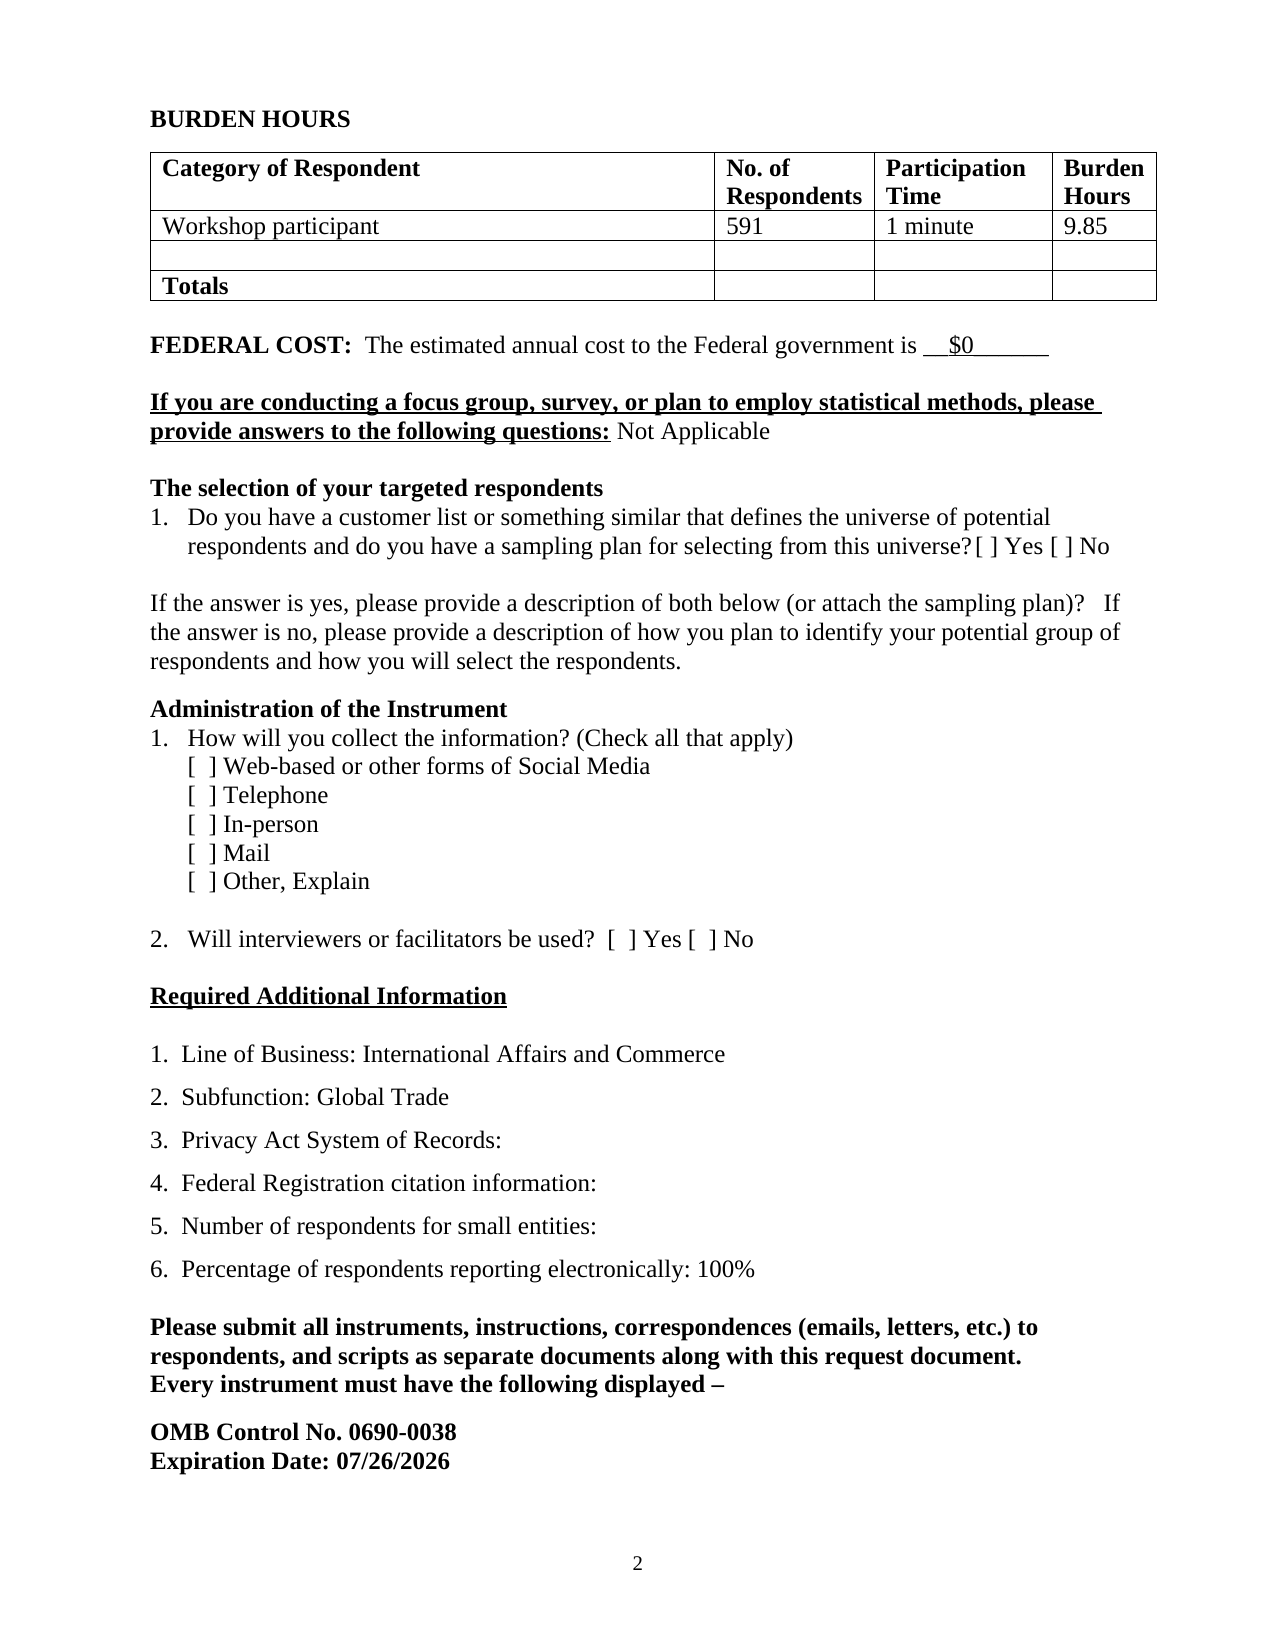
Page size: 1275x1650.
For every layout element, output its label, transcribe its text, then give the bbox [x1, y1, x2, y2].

text 3. Privacy Act System of Records: [150, 1125, 1125, 1154]
text [ ] Other, Explain [187, 866, 1125, 895]
table_cell Totals [151, 271, 714, 300]
text Every instrument must have the following displayed – [150, 1369, 1125, 1398]
table_cell [151, 241, 714, 270]
text BURDEN HOURS [150, 104, 1125, 132]
text 5. Number of respondents for small entities: [150, 1211, 1125, 1240]
text If you are conducting a focus group, survey, or plan to employ statistical methods, please provide answers to the following questions: Not Applicable [150, 387, 1125, 445]
list How will you collect the information? (Check all that apply) [150, 723, 1125, 751]
text [ ] Telephone [187, 780, 1125, 809]
text If the answer is yes, please provide a description of both below (or attach the sampling plan)? If the answer is no, please provide a description of how you plan to identify your potential group of respondents and how you will select the respondents. [150, 588, 1125, 675]
text 4. Federal Registration citation information: [150, 1168, 1125, 1197]
table_cell [715, 271, 874, 300]
table_cell Workshop participant [151, 211, 714, 240]
text 2. Subfunction: Global Trade [150, 1082, 1125, 1111]
table_cell 1 minute [875, 211, 1052, 240]
table_header Category of Respondent [151, 153, 714, 210]
text 1. Line of Business: International Affairs and Commerce [150, 1039, 1125, 1068]
table_header No. of Respondents [715, 153, 874, 210]
text Please submit all instruments, instructions, correspondences (emails, letters, etc.) to respondents, and scripts as separate documents along with this request document. [150, 1312, 1125, 1369]
table_cell [1053, 271, 1156, 300]
text OMB Control No. 0690-0038 [150, 1417, 1125, 1446]
text FEDERAL COST: The estimated annual cost to the Federal government is __$0______ [150, 330, 1125, 358]
text Administration of the Instrument [150, 694, 1125, 723]
text Required Additional Information [150, 981, 1125, 1010]
text 6. Percentage of respondents reporting electronically: 100% [150, 1254, 1125, 1283]
table_cell [715, 241, 874, 270]
text Expiration Date: 07/26/2026 [150, 1446, 1125, 1475]
table_header Burden Hours [1053, 153, 1156, 210]
table_cell [1053, 241, 1156, 270]
list Will interviewers or facilitators be used? [ ] Yes [ ] No [150, 924, 1125, 953]
table_cell 591 [715, 211, 874, 240]
text [ ] Web-based or other forms of Social Media [187, 751, 1125, 780]
text [ ] Mail [187, 838, 1125, 866]
table_cell [875, 271, 1052, 300]
list Do you have a customer list or something similar that defines the universe of potential respondents and do you have a sampling plan for selecting from this universe? [ ] Yes [ ] No [150, 502, 1125, 560]
table_cell 9.85 [1053, 211, 1156, 240]
text The selection of your targeted respondents [150, 473, 1125, 502]
text [ ] In-person [187, 809, 1125, 838]
table_header Participation Time [875, 153, 1052, 210]
table_cell [875, 241, 1052, 270]
